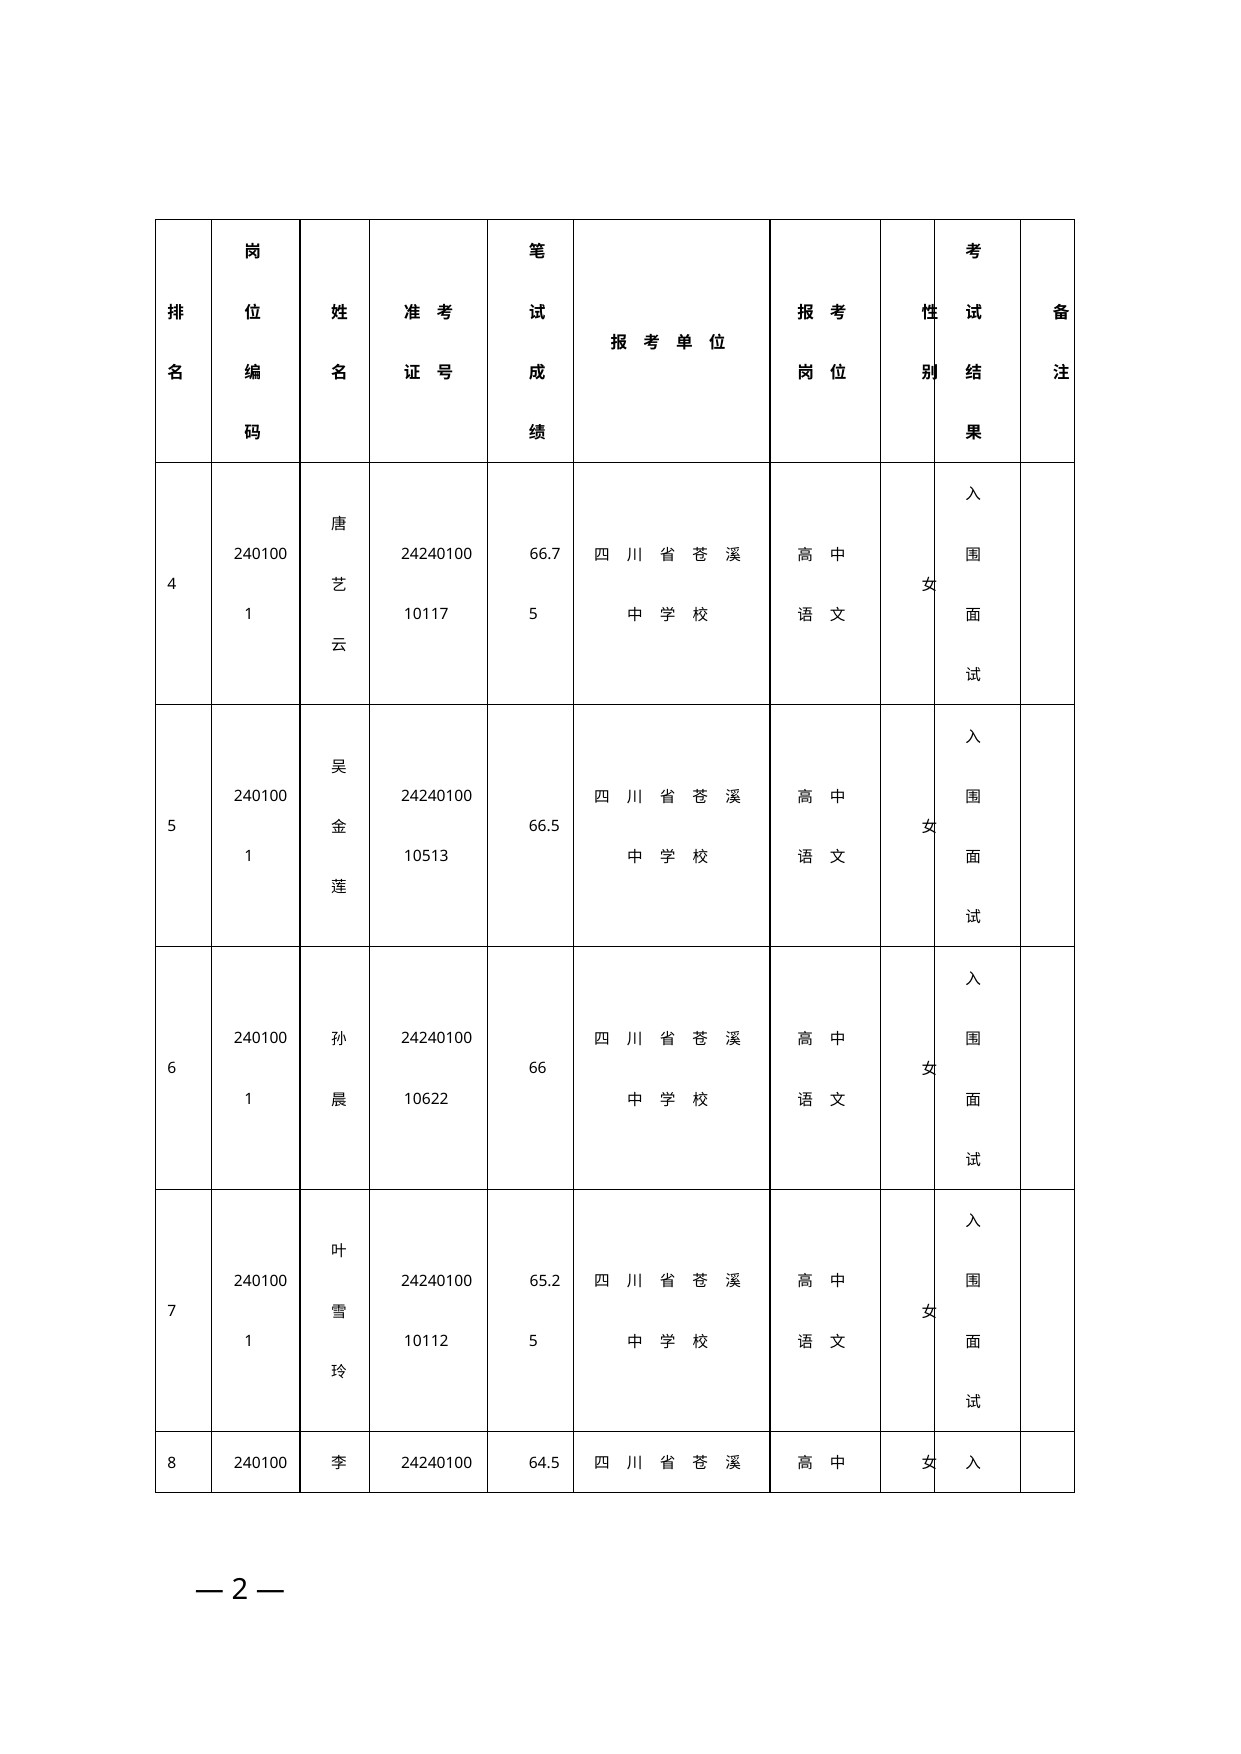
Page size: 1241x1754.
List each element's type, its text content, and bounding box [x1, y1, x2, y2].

table_header 备注 [1021, 220, 1074, 462]
table_cell 2424010010622 [370, 947, 487, 1188]
table_cell 女 [881, 1432, 934, 1492]
table_cell 女 [881, 705, 934, 946]
table_cell 高中语文 [771, 1190, 880, 1431]
table_cell 7 [156, 1190, 211, 1431]
table_cell 高中语文 [771, 705, 880, 946]
table_cell 四川省苍溪中学校 [574, 463, 769, 704]
table_cell [1021, 1432, 1074, 1492]
table_cell 入围面试 [935, 1432, 1020, 1492]
table_cell 2424010010513 [370, 705, 487, 946]
table_cell 四川省苍溪中学校 [574, 1432, 769, 1492]
table_cell 李洋 [301, 1432, 369, 1492]
table_cell 女 [881, 463, 934, 704]
table_header 考试结果 [935, 220, 1020, 462]
table_cell 高中语文 [771, 463, 880, 704]
table_header 姓名 [301, 220, 369, 462]
table_cell 66.75 [488, 463, 573, 704]
table_header 报考单位 [574, 220, 769, 462]
table_cell 2401001 [212, 705, 299, 946]
table_cell 66.5 [488, 705, 573, 946]
table_cell 唐艺云 [301, 463, 369, 704]
table_cell 吴金莲 [301, 705, 369, 946]
table_cell 入围面试 [935, 947, 1020, 1188]
table_header 岗位编码 [212, 220, 299, 462]
table_cell 入围面试 [935, 705, 1020, 946]
table_cell 2401001 [212, 947, 299, 1188]
table_cell 2424010010117 [370, 463, 487, 704]
table_cell [1021, 705, 1074, 946]
table_cell 2401001 [212, 463, 299, 704]
table_cell 5 [156, 705, 211, 946]
table_cell 入围面试 [935, 1190, 1020, 1431]
table_cell [1021, 463, 1074, 704]
table_cell 女 [881, 1190, 934, 1431]
table_cell 叶雪玲 [301, 1190, 369, 1431]
table_header 性别 [881, 220, 934, 462]
table_cell 4 [156, 463, 211, 704]
table_header 排名 [156, 220, 211, 462]
table_header 报考岗位 [771, 220, 880, 462]
table_cell 66 [488, 947, 573, 1188]
table_header 笔试成绩 [488, 220, 573, 462]
table_cell 2424010010515 [370, 1432, 487, 1492]
table_cell 6 [156, 947, 211, 1188]
table_cell 2401001 [212, 1432, 299, 1492]
table_cell 四川省苍溪中学校 [574, 705, 769, 946]
table_cell 64.5 [488, 1432, 573, 1492]
table_cell 高中语文 [771, 947, 880, 1188]
table_cell 高中语文 [771, 1432, 880, 1492]
table_cell 2401001 [212, 1190, 299, 1431]
table_header 准考证号 [370, 220, 487, 462]
table_cell 四川省苍溪中学校 [574, 1190, 769, 1431]
table_cell [1021, 947, 1074, 1188]
table_cell 女 [881, 947, 934, 1188]
table_cell [1021, 1190, 1074, 1431]
table_cell 孙晨 [301, 947, 369, 1188]
table_cell 65.25 [488, 1190, 573, 1431]
table_cell 2424010010112 [370, 1190, 487, 1431]
table_cell 8 [156, 1432, 211, 1492]
table_cell 入围面试 [935, 463, 1020, 704]
table_cell 四川省苍溪中学校 [574, 947, 769, 1188]
